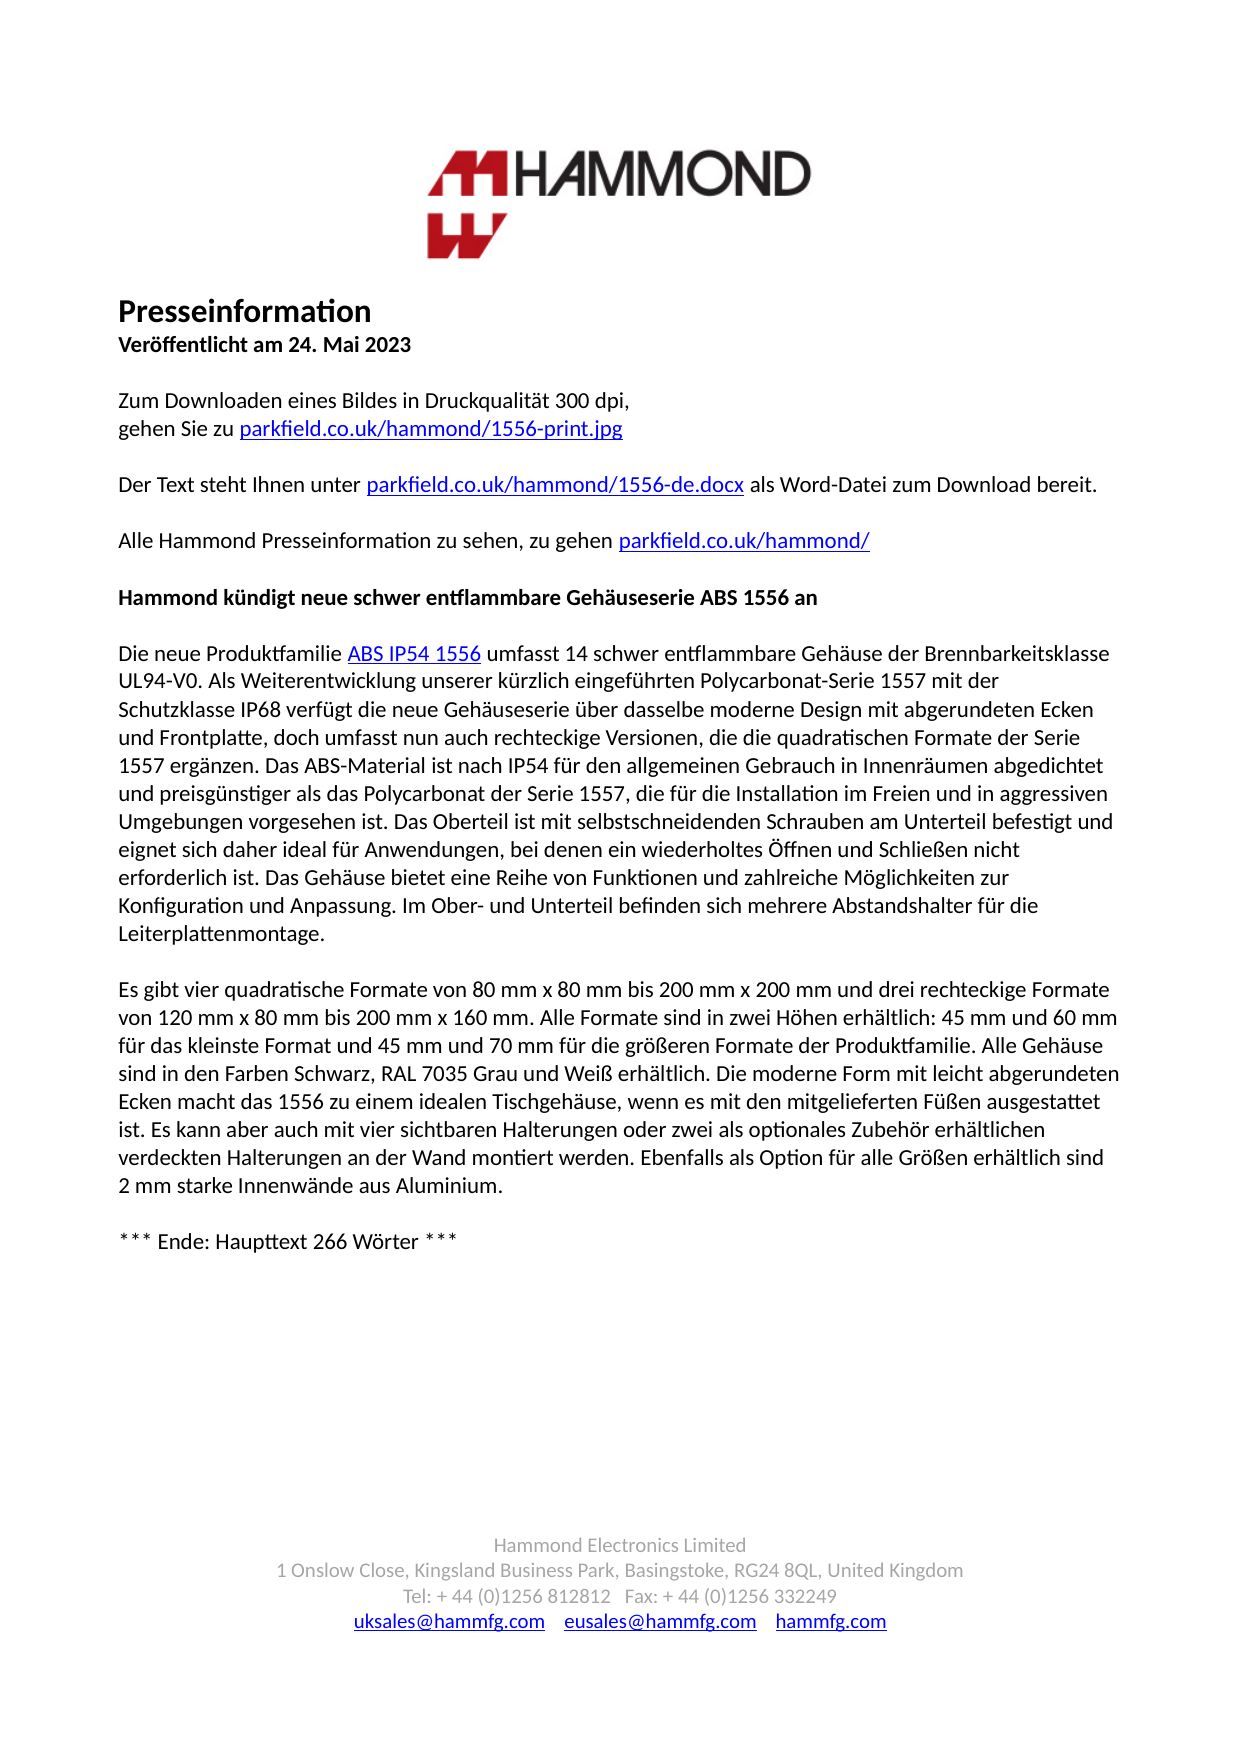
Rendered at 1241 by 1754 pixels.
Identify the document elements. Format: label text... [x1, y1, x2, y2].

text *** Ende: Haupttext 266 Wörter *** [118, 1227, 1122, 1255]
text Hammond kündigt neue schwer entflammbare Gehäuseserie ABS 1556 an Die neue Produktfamilie ABS IP54 1556 umfasst 14 schwer entflammbare Gehäuse der Brennbarkeitsklasse UL94-V0. Als Weiterentwicklung unserer kürzlich eingeführten Polycarbonat-Serie 1557 mit der Schutzklasse IP68 verfügt die neue Gehäuseserie über dasselbe moderne Design mit abgerundeten Ecken und Frontplatte, doch umfasst nun auch rechteckige Versionen, die die quadratischen Formate der Serie 1557 ergänzen. Das ABS-Material ist nach IP54 für den allgemeinen Gebrauch in Innenräumen abgedichtet und preisgünstiger als das Polycarbonat der Serie 1557, die für die Installation im Freien und in aggressiven Umgebungen vorgesehen ist. Das Oberteil ist mit selbstschneidenden Schrauben am Unterteil befestigt und eignet sich daher ideal für Anwendungen, bei denen ein wiederholtes Öffnen und Schließen nicht erforderlich ist. Das Gehäuse bietet eine Reihe von Funktionen und zahlreiche Möglichkeiten zur Konfiguration und Anpassung. Im Ober- und Unterteil befinden sich mehrere Abstandshalter für die Leiterplattenmontage. [118, 583, 1122, 947]
text Alle Hammond Presseinformation zu sehen, zu gehen parkfield.co.uk/hammond/ [118, 527, 1122, 554]
text Presseinformation [118, 290, 1122, 330]
text Veröffentlicht am 24. Mai 2023 [118, 330, 1122, 358]
text Zum Downloaden eines Bildes in Druckqualität 300 dpi, [118, 386, 1122, 414]
picture [425, 147, 815, 262]
text gehen Sie zu parkfield.co.uk/hammond/1556-print.jpg [118, 414, 1122, 442]
text Es gibt vier quadratische Formate von 80 mm x 80 mm bis 200 mm x 200 mm und drei rechteckige Formate von 120 mm x 80 mm bis 200 mm x 160 mm. Alle Formate sind in zwei Höhen erhältlich: 45 mm und 60 mm für das kleinste Format und 45 mm und 70 mm für die größeren Formate der Produktfamilie. Alle Gehäuse sind in den Farben Schwarz, RAL 7035 Grau und Weiß erhältlich. Die moderne Form mit leicht abgerundeten Ecken macht das 1556 zu einem idealen Tischgehäuse, wenn es mit den mitgelieferten Füßen ausgestattet ist. Es kann aber auch mit vier sichtbaren Halterungen oder zwei als optionales Zubehör erhältlichen verdeckten Halterungen an der Wand montiert werden. Ebenfalls als Option für alle Größen erhältlich sind 2 mm starke Innenwände aus Aluminium. [118, 975, 1122, 1199]
text Der Text steht Ihnen unter parkfield.co.uk/hammond/1556-de.docx als Word-Datei zum Download bereit. [118, 471, 1122, 498]
